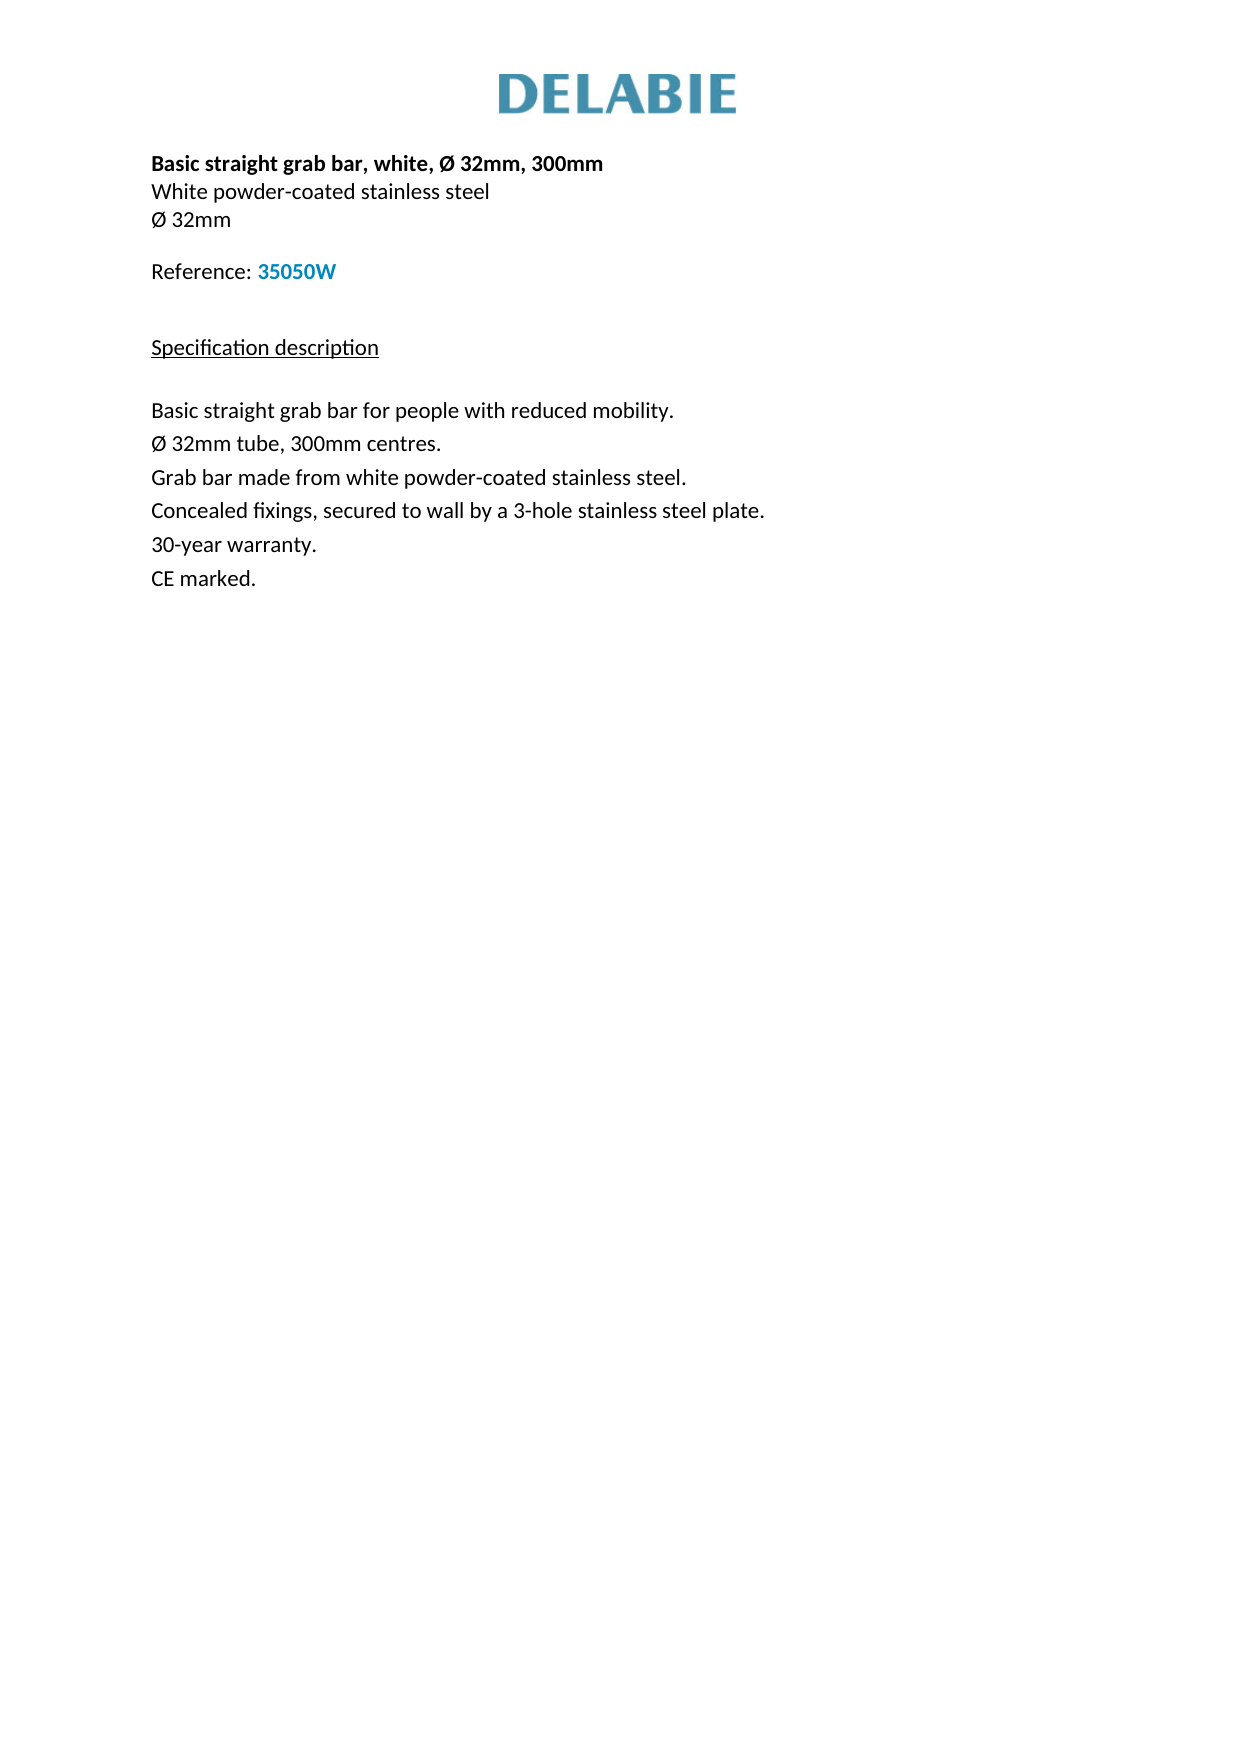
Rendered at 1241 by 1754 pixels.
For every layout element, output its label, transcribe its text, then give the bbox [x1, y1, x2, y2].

text White powder-coated stainless steel [151, 177, 1084, 205]
text Reference: 35050W [151, 257, 1084, 285]
text Ø 32mm [151, 205, 1084, 233]
text Specification description [151, 333, 1084, 361]
text Grab bar made from white powder-coated stainless steel. [151, 463, 1084, 491]
text Ø 32mm tube, 300mm centres. [151, 429, 1084, 458]
text Basic straight grab bar, white, Ø 32mm, 300mm [151, 149, 1084, 177]
text CE marked. [151, 564, 1084, 592]
text Concealed fixings, secured to wall by a 3-hole stainless steel plate. [151, 497, 1084, 525]
picture [497, 74, 738, 114]
text Basic straight grab bar for people with reduced mobility. [151, 396, 1084, 424]
text 30-year warranty. [151, 530, 1084, 558]
